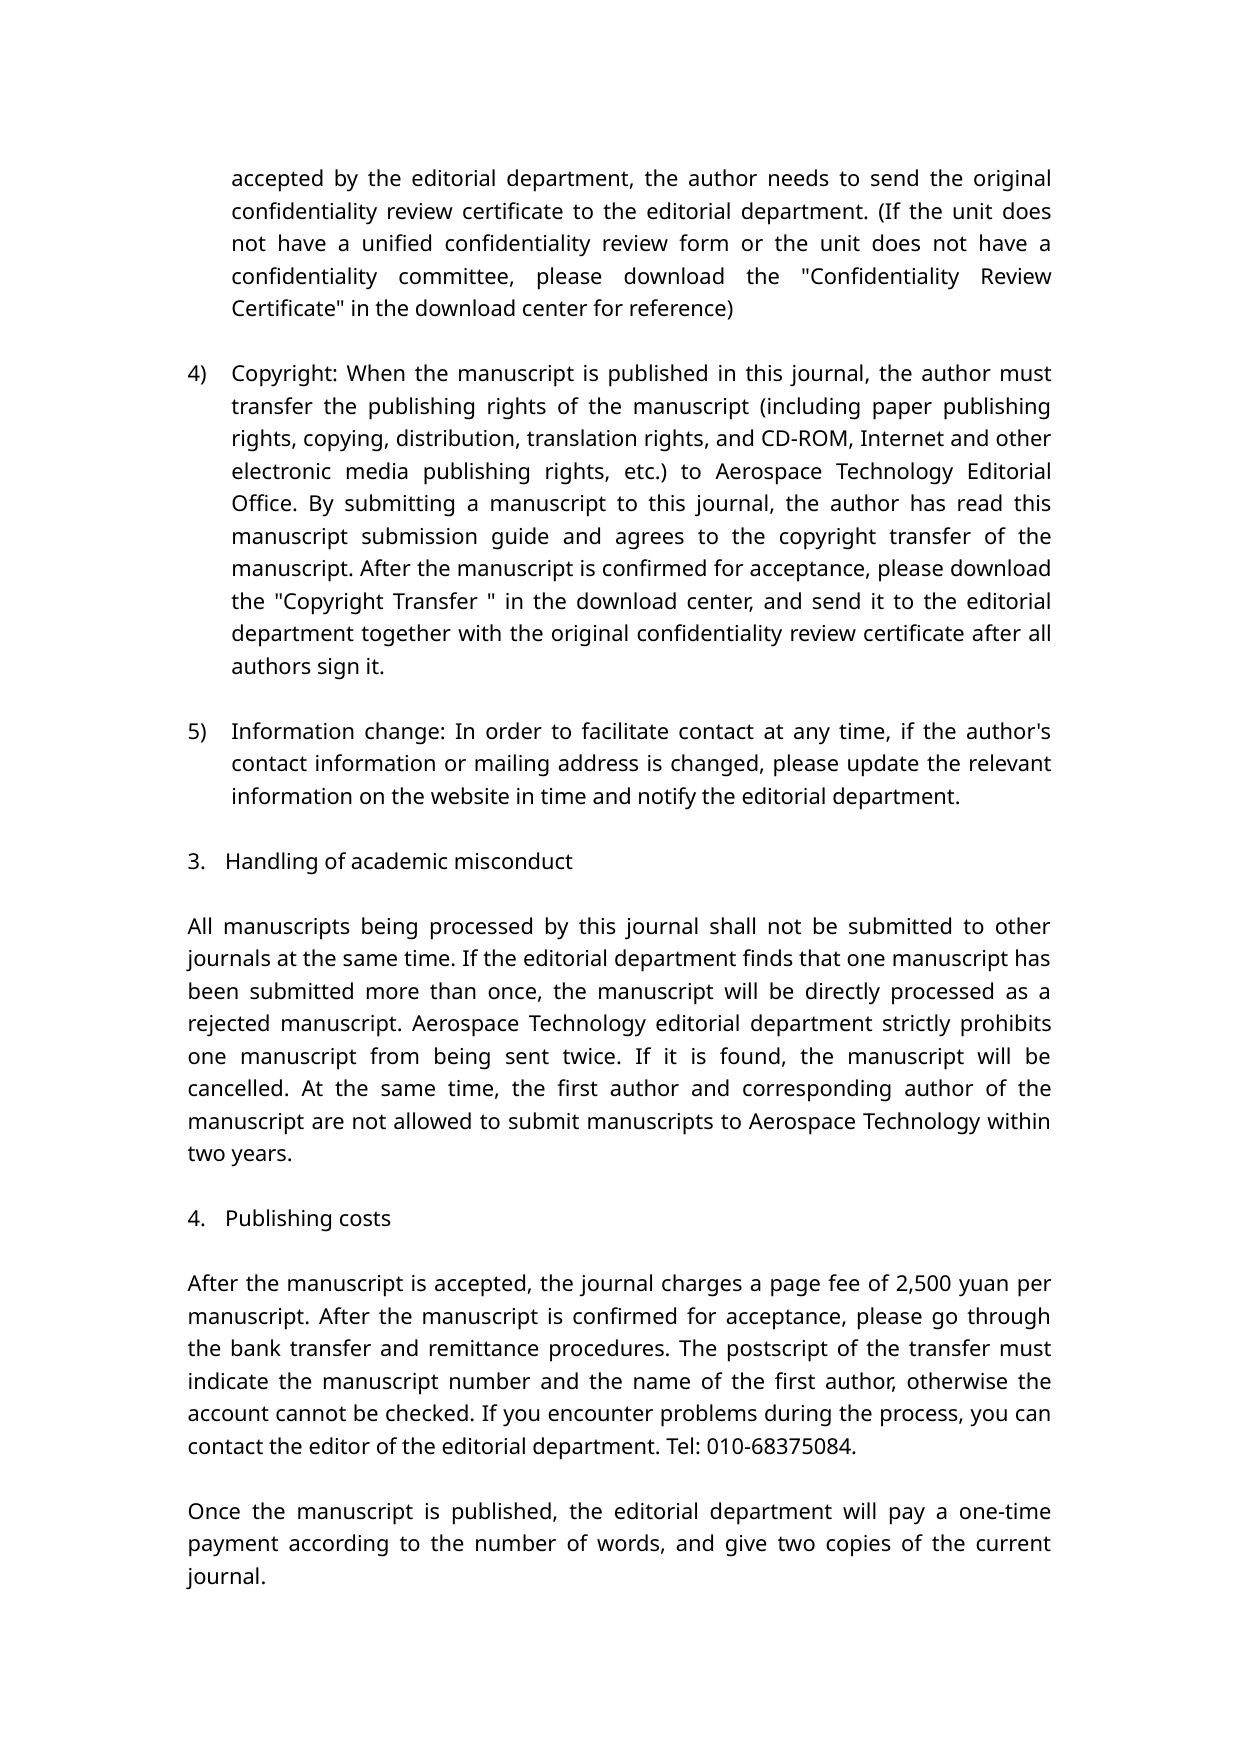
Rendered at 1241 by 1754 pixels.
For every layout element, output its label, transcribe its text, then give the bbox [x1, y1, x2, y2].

list Handling of academic misconduct [187, 844, 1053, 877]
text After the manuscript is accepted, the journal charges a page fee of 2,500 yuan per manuscript. After the manuscript is confirmed for acceptance, please go through the bank transfer and remittance procedures. The postscript of the transfer must indicate the manuscript number and the name of the first author, otherwise the account cannot be checked. If you encounter problems during the process, you can contact the editor of the editorial department. Tel: 010-68375084. [187, 1267, 1053, 1462]
text Once the manuscript is published, the editorial department will pay a one-time payment according to the number of words, and give two copies of the current journal. [187, 1494, 1053, 1592]
text All manuscripts being processed by this journal shall not be submitted to other journals at the same time. If the editorial department finds that one manuscript has been submitted more than once, the manuscript will be directly processed as a rejected manuscript. Aerospace Technology editorial department strictly prohibits one manuscript from being sent twice. If it is found, the manuscript will be cancelled. At the same time, the first author and corresponding author of the manuscript are not allowed to submit manuscripts to Aerospace Technology within two years. [187, 909, 1053, 1169]
list Information change: In order to facilitate contact at any time, if the author's contact information or mailing address is changed, please update the relevant information on the website in time and notify the editorial department. [187, 714, 1053, 812]
list Publishing costs [187, 1202, 1053, 1234]
list Copyright: When the manuscript is published in this journal, the author must transfer the publishing rights of the manuscript (including paper publishing rights, copying, distribution, translation rights, and CD-ROM, Internet and other electronic media publishing rights, etc.) to Aerospace Technology Editorial Office. By submitting a manuscript to this journal, the author has read this manuscript submission guide and agrees to the copyright transfer of the manuscript. After the manuscript is confirmed for acceptance, please download the "Copyright Transfer " in the download center, and send it to the editorial department together with the original confidentiality review certificate after all authors sign it. [187, 357, 1053, 682]
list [187, 162, 1053, 324]
